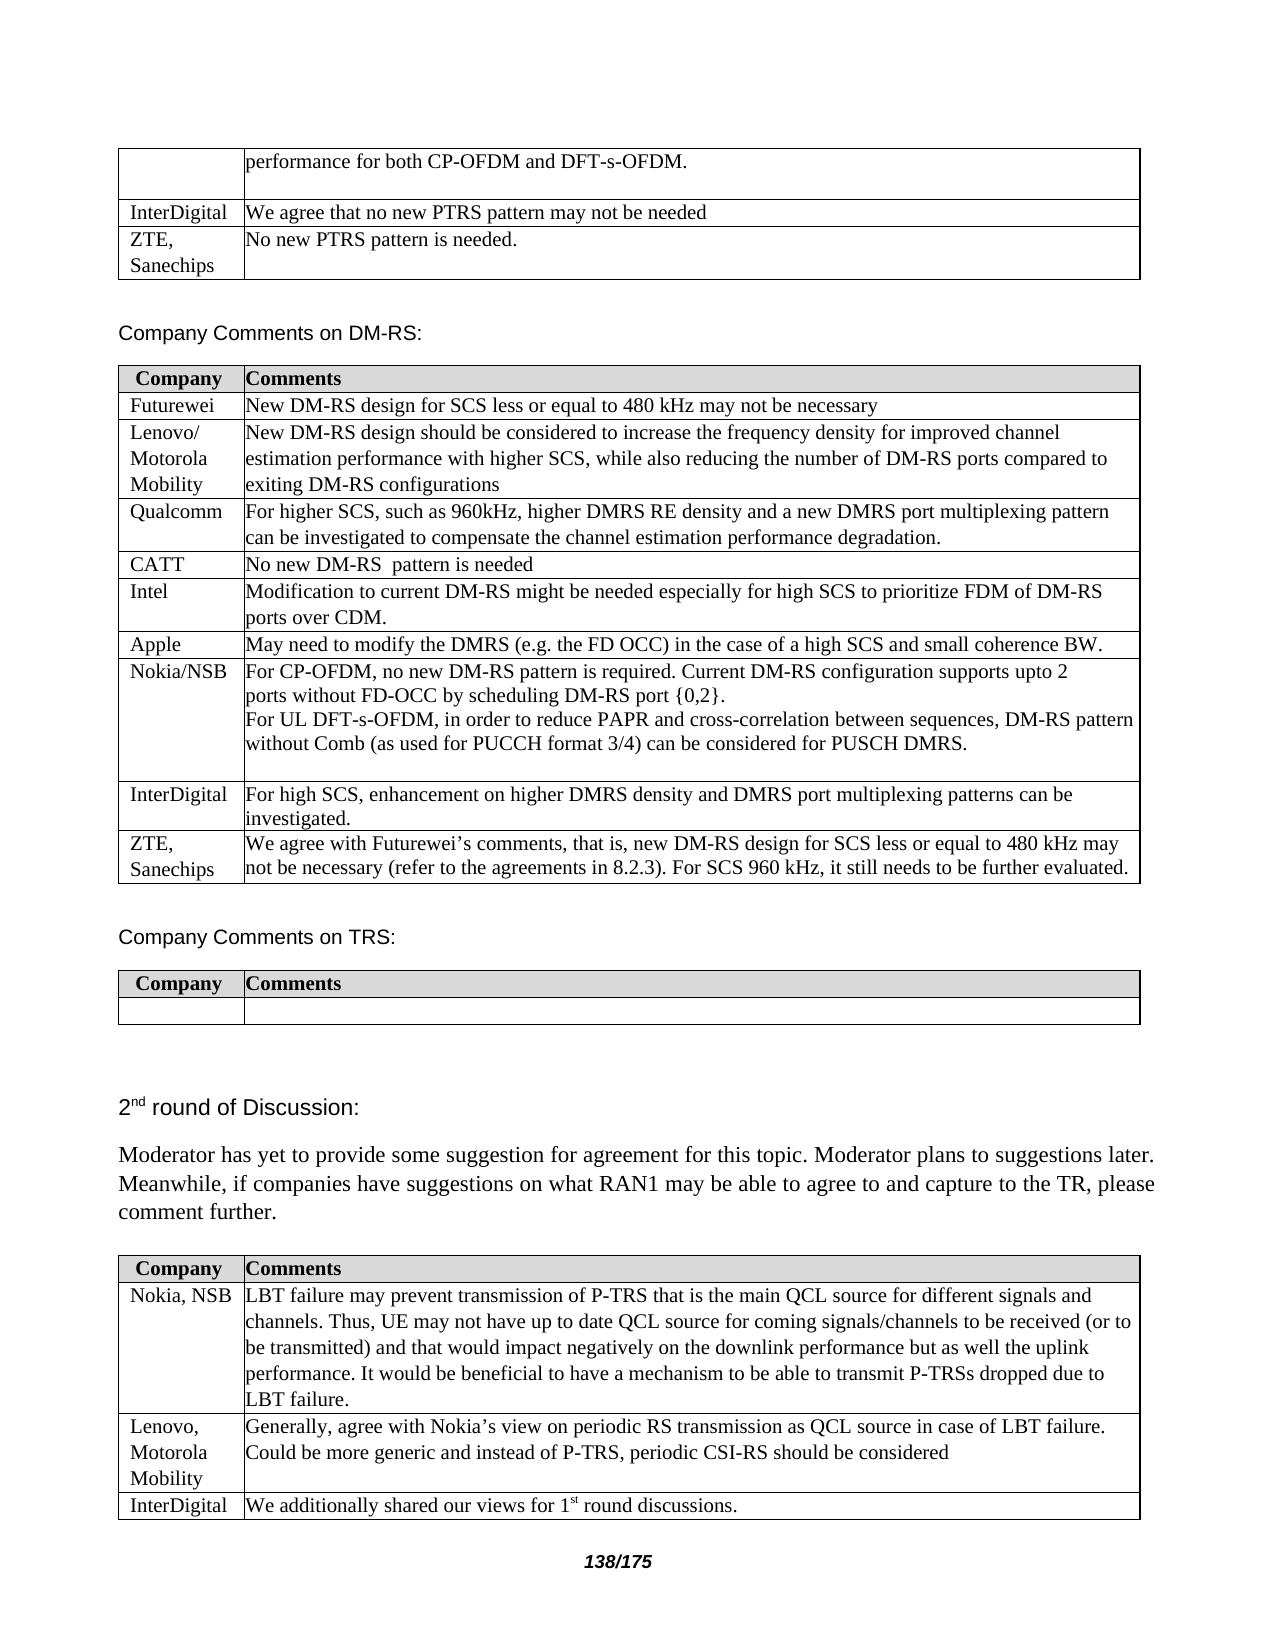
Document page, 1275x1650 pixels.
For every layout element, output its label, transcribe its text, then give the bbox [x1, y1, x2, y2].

subtitle Company Comments on DM-RS: [118, 321, 1157, 344]
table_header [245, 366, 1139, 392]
text Moderator has yet to provide some suggestion for agreement for this topic. Moderator plans to suggestions later. Meanwhile, if companies have suggestions on what RAN1 may be able to agree to and capture to the TR, please comment further. [118, 1141, 1157, 1224]
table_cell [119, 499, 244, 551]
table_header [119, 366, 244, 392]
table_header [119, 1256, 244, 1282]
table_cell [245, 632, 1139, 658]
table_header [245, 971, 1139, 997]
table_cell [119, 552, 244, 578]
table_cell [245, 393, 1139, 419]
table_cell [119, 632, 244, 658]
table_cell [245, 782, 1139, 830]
subtitle Company Comments on TRS: [118, 925, 1157, 949]
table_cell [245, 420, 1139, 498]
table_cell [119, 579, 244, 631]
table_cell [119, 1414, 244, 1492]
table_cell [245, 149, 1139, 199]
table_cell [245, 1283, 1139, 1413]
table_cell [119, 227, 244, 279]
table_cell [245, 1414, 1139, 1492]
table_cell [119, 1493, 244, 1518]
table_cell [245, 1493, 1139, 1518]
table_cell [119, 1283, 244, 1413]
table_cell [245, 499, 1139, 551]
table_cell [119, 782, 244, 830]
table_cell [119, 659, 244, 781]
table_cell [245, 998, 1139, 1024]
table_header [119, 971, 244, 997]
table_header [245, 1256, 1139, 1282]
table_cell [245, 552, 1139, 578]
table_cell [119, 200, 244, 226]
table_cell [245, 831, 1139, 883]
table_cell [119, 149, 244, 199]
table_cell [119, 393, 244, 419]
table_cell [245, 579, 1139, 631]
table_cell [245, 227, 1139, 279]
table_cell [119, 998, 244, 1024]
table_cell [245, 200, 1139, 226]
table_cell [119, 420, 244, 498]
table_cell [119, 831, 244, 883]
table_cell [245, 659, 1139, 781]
subtitle 2nd round of Discussion: [118, 1094, 1157, 1120]
